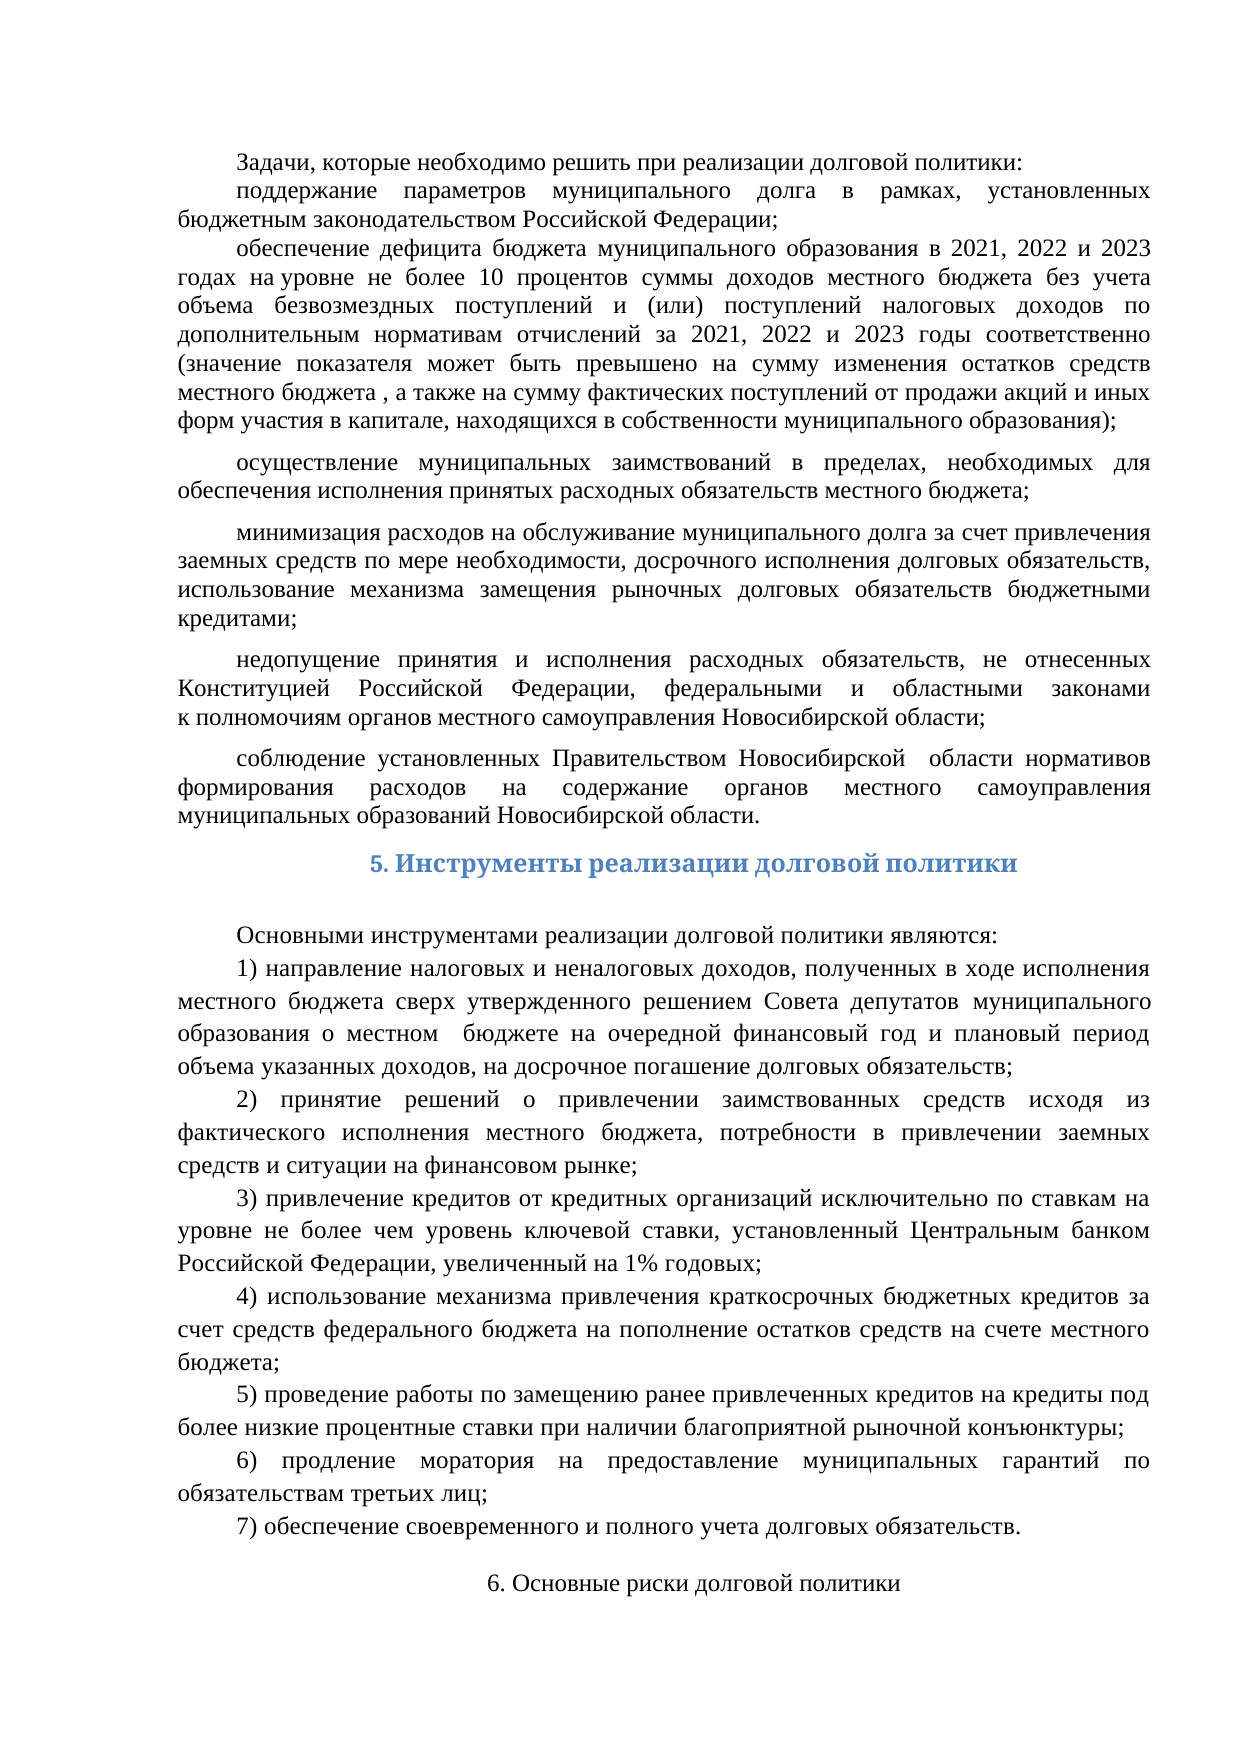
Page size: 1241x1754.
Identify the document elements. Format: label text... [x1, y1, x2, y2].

text 7) обеспечение своевременного и полного учета долговых обязательств. [177, 1507, 1152, 1539]
text 5) проведение работы по замещению ранее привлеченных кредитов на кредиты под более низкие процентные ставки при наличии благоприятной рыночной конъюнктуры; [177, 1375, 1152, 1441]
text осуществление муниципальных заимствований в пределах, необходимых для обеспечения исполнения принятых расходных обязательств местного бюджета; [177, 447, 1152, 504]
text 6. Основные риски долговой политики [177, 1568, 1152, 1597]
subtitle 5. Инструменты реализации долговой политики [177, 850, 1152, 879]
text поддержание параметров муниципального долга в рамках, установленных бюджетным законодательством Российской Федерации; [177, 176, 1152, 233]
text соблюдение установленных Правительством Новосибирской области нормативов формирования расходов на содержание органов местного самоуправления муниципальных образований Новосибирской области. [177, 743, 1152, 829]
text 4) использование механизма привлечения краткосрочных бюджетных кредитов за счет средств федерального бюджета на пополнение остатков средств на счете местного бюджета; [177, 1277, 1152, 1375]
text Основными инструментами реализации долговой политики являются: [177, 916, 1152, 949]
text 2) принятие решений о привлечении заимствованных средств исходя из фактического исполнения местного бюджета, потребности в привлечении заемных средств и ситуации на финансовом рынке; [177, 1080, 1152, 1178]
text обеспечение дефицита бюджета муниципального образования в 2021, 2022 и 2023 годах на уровне не более 10 процентов суммы доходов местного бюджета без учета объема безвозмездных поступлений и (или) поступлений налоговых доходов по дополнительным нормативам отчислений за 2021, 2022 и 2023 годы соответственно (значение показателя может быть превышено на сумму изменения остатков средств местного бюджета , а также на сумму фактических поступлений от продажи акций и иных форм участия в капитале, находящихся в собственности муниципального образования); [177, 233, 1152, 434]
text 1) направление налоговых и неналоговых доходов, полученных в ходе исполнения местного бюджета сверх утвержденного решением Совета депутатов муниципального образования о местном бюджете на очередной финансовый год и плановый период объема указанных доходов, на досрочное погашение долговых обязательств; [177, 949, 1152, 1080]
text Задачи, которые необходимо решить при реализации долговой политики: [177, 147, 1152, 176]
text 3) привлечение кредитов от кредитных организаций исключительно по ставкам на уровне не более чем уровень ключевой ставки, установленный Центральным банком Российской Федерации, увеличенный на 1% годовых; [177, 1178, 1152, 1277]
text недопущение принятия и исполнения расходных обязательств, не отнесенных Конституцией Российской Федерации, федеральными и областными законами к полномочиям органов местного самоуправления Новосибирской области; [177, 644, 1152, 731]
text минимизация расходов на обслуживание муниципального долга за счет привлечения заемных средств по мере необходимости, досрочного исполнения долговых обязательств, использование механизма замещения рыночных долговых обязательств бюджетными кредитами; [177, 517, 1152, 632]
text 6) продление моратория на предоставление муниципальных гарантий по обязательствам третьих лиц; [177, 1441, 1152, 1507]
